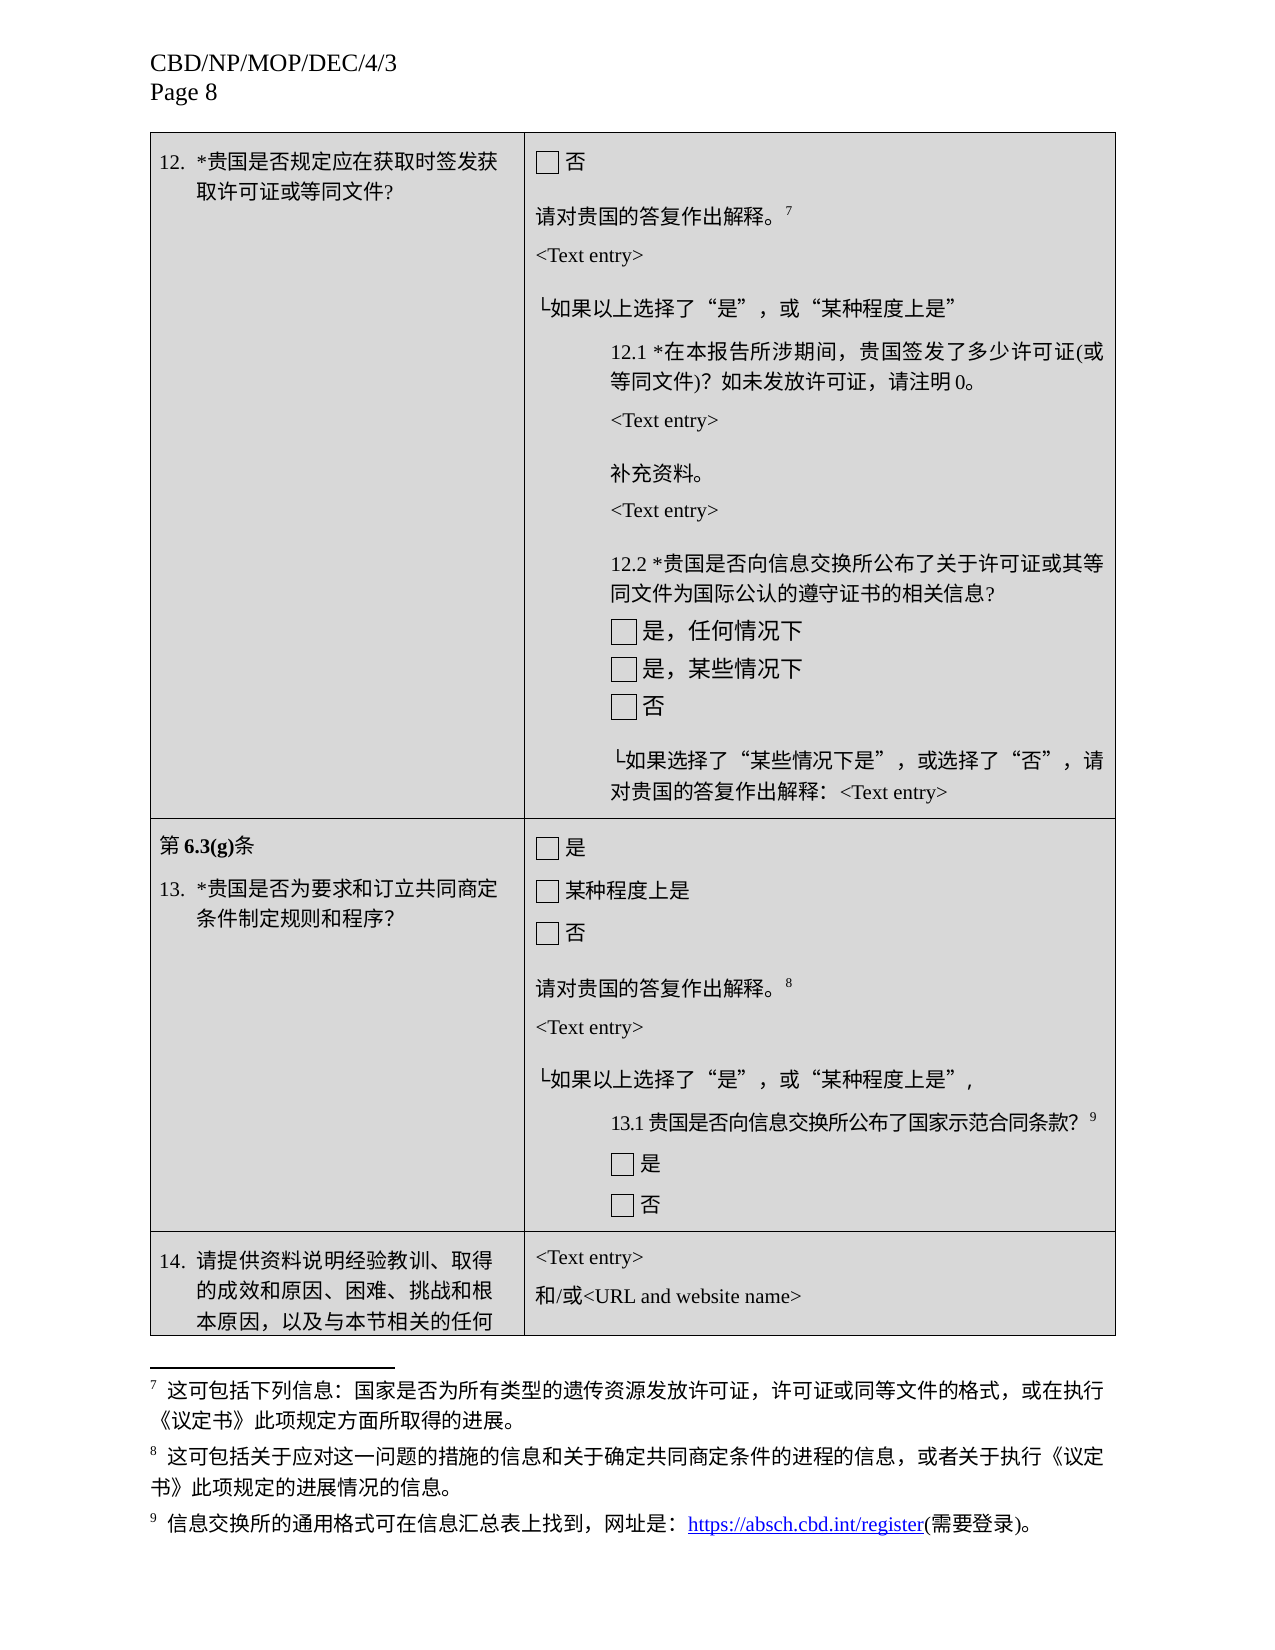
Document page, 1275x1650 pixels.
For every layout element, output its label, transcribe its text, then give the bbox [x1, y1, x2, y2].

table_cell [525, 133, 1115, 818]
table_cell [151, 1232, 524, 1335]
table_cell 第6.3(g)条 *贵国是否为要求和订立共同商定条件制定规则和程序？ [151, 819, 524, 1231]
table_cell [525, 1232, 1115, 1335]
table_cell 是 某种程度上是 否 请对贵国的答复作出解释。 <Text entry> └如果以上选择了“是”，或“某种程度上是”, 13.1 贵国是否向信息交换所公布了国家示范合同条款？ 是 否 [525, 819, 1115, 1231]
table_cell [151, 133, 524, 818]
